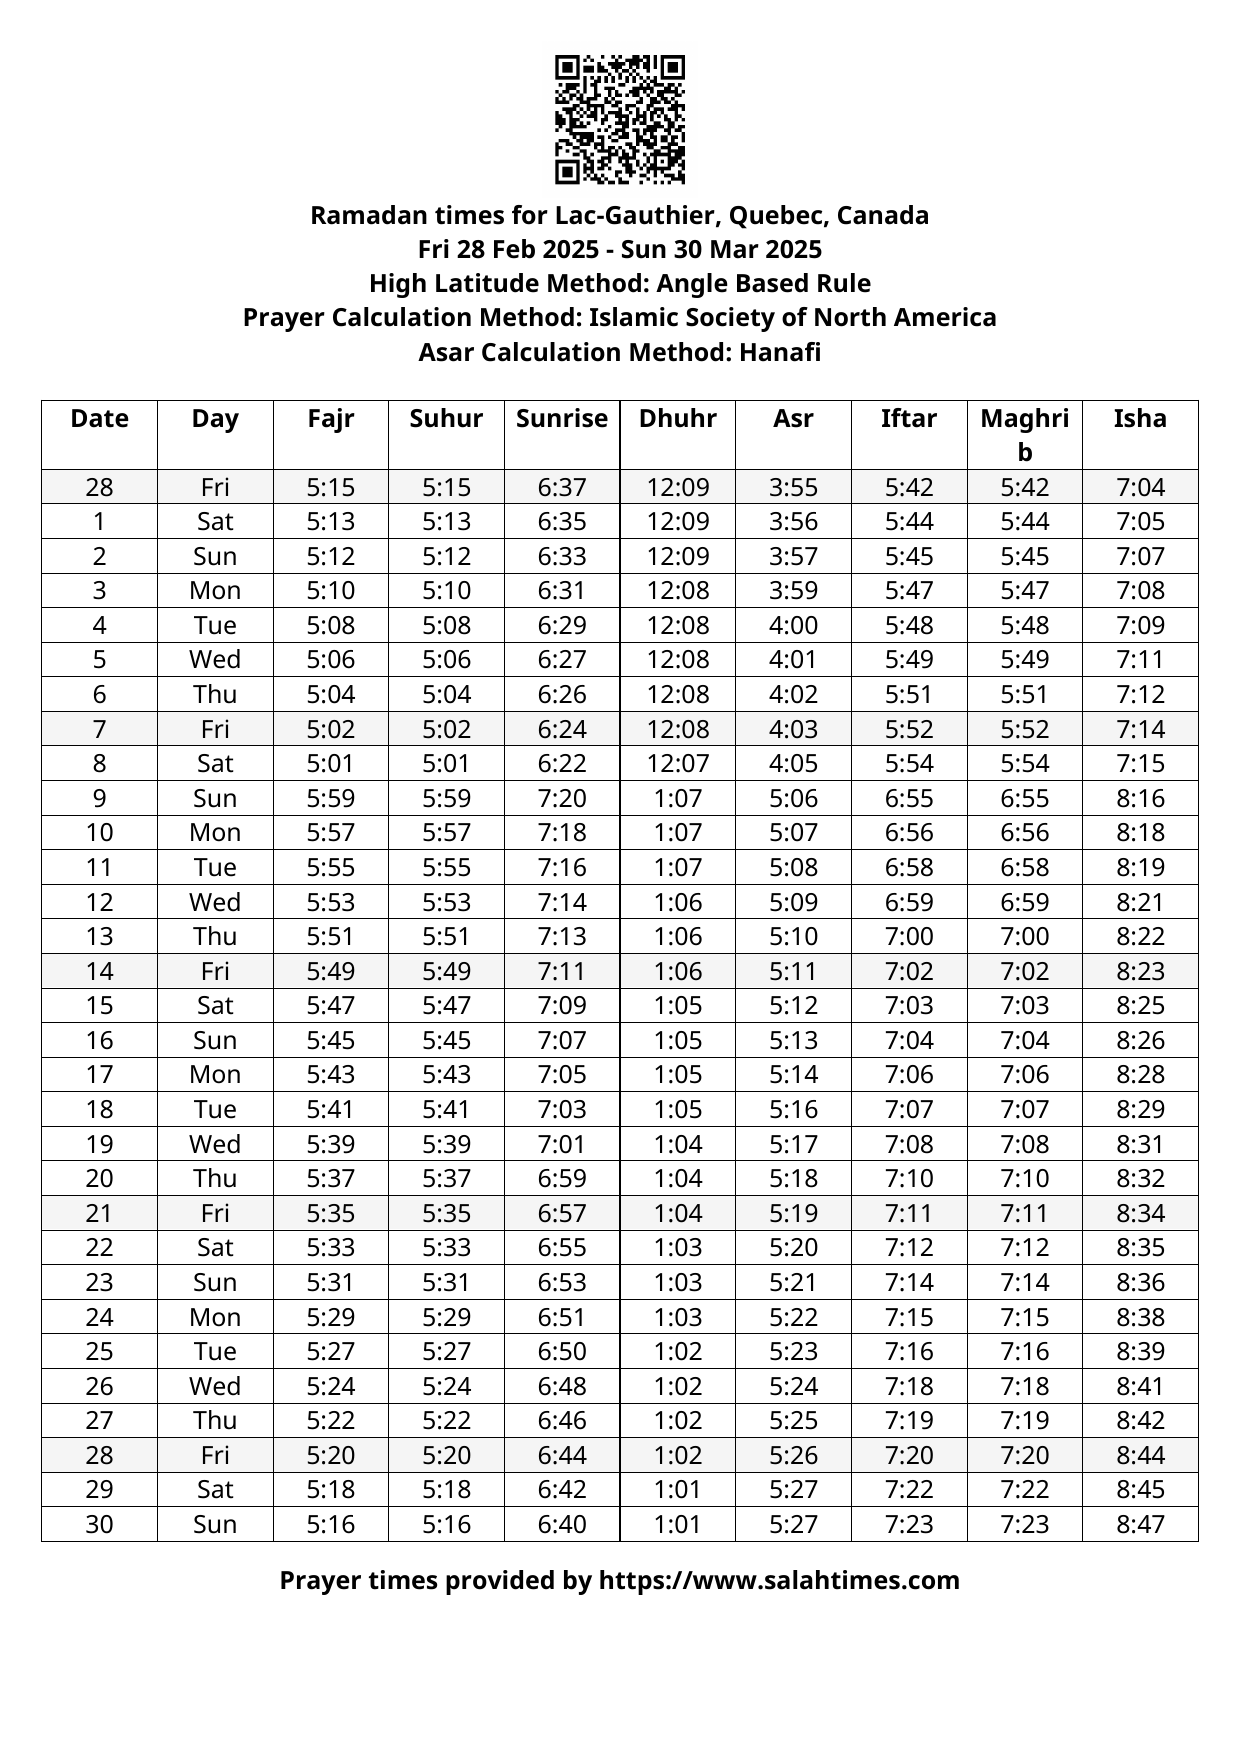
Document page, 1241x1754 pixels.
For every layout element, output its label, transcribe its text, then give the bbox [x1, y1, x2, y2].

table_cell 8:36 [1083, 1265, 1198, 1299]
table_cell 5:35 [274, 1196, 388, 1229]
table_cell 12:09 [621, 539, 735, 572]
table_cell 5:44 [968, 504, 1082, 538]
table_cell 7:04 [968, 1023, 1082, 1057]
table_cell 8:45 [1083, 1473, 1198, 1506]
table_cell 3 [42, 574, 157, 607]
table_cell 5:01 [389, 746, 504, 780]
table_cell 5:49 [852, 643, 967, 676]
table_cell 5:08 [736, 850, 851, 884]
table_cell 5:55 [389, 850, 504, 884]
table_cell 5:13 [274, 504, 388, 538]
table_cell 6:31 [505, 574, 619, 607]
table_cell 5:20 [736, 1231, 851, 1264]
table_cell Wed [158, 1127, 273, 1160]
table_cell 5:59 [274, 781, 388, 814]
table_cell 5:35 [389, 1196, 504, 1229]
table_cell 9 [42, 781, 157, 814]
table_cell 4:00 [736, 608, 851, 642]
table_cell 6:56 [852, 816, 967, 849]
table_cell 7:22 [852, 1473, 967, 1506]
table_cell 7:09 [1083, 608, 1198, 642]
table_cell 7:11 [1083, 643, 1198, 676]
table_cell 5:31 [389, 1265, 504, 1299]
table_cell 5:02 [274, 712, 388, 745]
table_cell 5:13 [389, 504, 504, 538]
table_cell Thu [158, 1161, 273, 1195]
table_cell 6:35 [505, 504, 619, 538]
table_cell 12:09 [621, 504, 735, 538]
table_cell 5:09 [736, 885, 851, 918]
table_cell 5:47 [968, 574, 1082, 607]
table_header Sunrise [505, 401, 619, 469]
table_cell 8:42 [1083, 1404, 1198, 1437]
table_cell 8:22 [1083, 919, 1198, 953]
table_cell 7:00 [852, 919, 967, 953]
table_cell 5:22 [274, 1404, 388, 1437]
table_cell 13 [42, 919, 157, 953]
table_cell 5:37 [389, 1161, 504, 1195]
table_cell 8:32 [1083, 1161, 1198, 1195]
table_cell 5:08 [274, 608, 388, 642]
table_cell 8:34 [1083, 1196, 1198, 1229]
table_cell Sat [158, 989, 273, 1022]
table_cell Thu [158, 1404, 273, 1437]
table_cell 5:49 [389, 954, 504, 987]
table_cell 28 [42, 1438, 157, 1472]
table_cell 7:19 [852, 1404, 967, 1437]
table_cell 3:57 [736, 539, 851, 572]
table_cell 5:51 [968, 677, 1082, 711]
table_cell 8:16 [1083, 781, 1198, 814]
table_header Date [42, 401, 157, 469]
table_cell 7:08 [852, 1127, 967, 1160]
table_cell 5:55 [274, 850, 388, 884]
text Fri 28 Feb 2025 - Sun 30 Mar 2025 [42, 232, 1198, 266]
table_cell 5:10 [389, 574, 504, 607]
table_cell 8:26 [1083, 1023, 1198, 1057]
table_cell 5:49 [968, 643, 1082, 676]
table_cell 5:48 [852, 608, 967, 642]
table_cell 7:04 [852, 1023, 967, 1057]
table_cell Fri [158, 1196, 273, 1229]
table_cell Thu [158, 677, 273, 711]
table_cell 7:10 [852, 1161, 967, 1195]
table_cell 5:49 [274, 954, 388, 987]
table_cell Sat [158, 504, 273, 538]
table_cell 5:37 [274, 1161, 388, 1195]
table_cell 7:10 [968, 1161, 1082, 1195]
table_cell 1:05 [621, 989, 735, 1022]
table_cell 5:25 [736, 1404, 851, 1437]
table_cell Mon [158, 816, 273, 849]
table_cell 7:03 [968, 989, 1082, 1022]
table_cell 5:47 [389, 989, 504, 1022]
table_cell 11 [42, 850, 157, 884]
table_cell 7:13 [505, 919, 619, 953]
table_cell 4:03 [736, 712, 851, 745]
table_cell 1:04 [621, 1196, 735, 1229]
table_cell 7:11 [505, 954, 619, 987]
table_cell 6:57 [505, 1196, 619, 1229]
table_cell 7:18 [968, 1369, 1082, 1402]
table_cell 8:19 [1083, 850, 1198, 884]
table_cell 26 [42, 1369, 157, 1402]
table_cell 8:39 [1083, 1334, 1198, 1368]
table_cell 5:41 [389, 1092, 504, 1126]
table_cell 5:45 [389, 1023, 504, 1057]
table_cell 7:05 [505, 1058, 619, 1091]
table_cell 7:05 [1083, 504, 1198, 538]
table_cell 1:02 [621, 1438, 735, 1472]
table_header Suhur [389, 401, 504, 469]
table_cell 1:03 [621, 1231, 735, 1264]
table_cell 7:14 [505, 885, 619, 918]
table_cell 1:01 [621, 1507, 735, 1541]
table_cell 21 [42, 1196, 157, 1229]
table_cell 7:07 [505, 1023, 619, 1057]
table_cell 5:18 [736, 1161, 851, 1195]
table_cell 7:14 [1083, 712, 1198, 745]
table_cell Sat [158, 1473, 273, 1506]
table_cell Fri [158, 470, 273, 503]
table_cell 12:08 [621, 677, 735, 711]
table_header Dhuhr [621, 401, 735, 469]
table_cell 12:08 [621, 643, 735, 676]
table_cell 1:05 [621, 1023, 735, 1057]
table_cell 6:48 [505, 1369, 619, 1402]
table_cell 5:59 [389, 781, 504, 814]
table_cell 7:15 [852, 1300, 967, 1333]
table_cell 30 [42, 1507, 157, 1541]
table_cell Sun [158, 1023, 273, 1057]
table_cell 5:22 [736, 1300, 851, 1333]
table_cell Sun [158, 1507, 273, 1541]
table_cell 8:44 [1083, 1438, 1198, 1472]
table_cell 24 [42, 1300, 157, 1333]
table_cell 5:44 [852, 504, 967, 538]
table_cell 4:05 [736, 746, 851, 780]
table_cell 6:42 [505, 1473, 619, 1506]
table_cell 5:43 [274, 1058, 388, 1091]
table_cell 7:16 [852, 1334, 967, 1368]
table_cell 17 [42, 1058, 157, 1091]
table_cell 5:04 [389, 677, 504, 711]
table_cell 10 [42, 816, 157, 849]
table_cell 8:38 [1083, 1300, 1198, 1333]
table_cell 7:04 [1083, 470, 1198, 503]
table_cell 12:07 [621, 746, 735, 780]
table_cell 7:22 [968, 1473, 1082, 1506]
table_cell 5:57 [389, 816, 504, 849]
table_cell 5:57 [274, 816, 388, 849]
table_cell 5:45 [852, 539, 967, 572]
table_cell 8:21 [1083, 885, 1198, 918]
table_cell 5:19 [736, 1196, 851, 1229]
table_cell 8:47 [1083, 1507, 1198, 1541]
text Ramadan times for Lac-Gauthier, Quebec, Canada [42, 198, 1198, 232]
table_cell 7:19 [968, 1404, 1082, 1437]
table_cell 5:18 [274, 1473, 388, 1506]
table_cell 7:06 [852, 1058, 967, 1091]
table_cell 7:09 [505, 989, 619, 1022]
table_cell 6:56 [968, 816, 1082, 849]
table_cell 7:20 [968, 1438, 1082, 1472]
table_cell 12:08 [621, 608, 735, 642]
table_cell 7:07 [968, 1092, 1082, 1126]
table_cell 5:20 [389, 1438, 504, 1472]
table_cell 5:10 [274, 574, 388, 607]
table_cell 6:55 [505, 1231, 619, 1264]
table_cell 5:24 [274, 1369, 388, 1402]
table_cell 7:03 [852, 989, 967, 1022]
table_header Asr [736, 401, 851, 469]
table_cell Sat [158, 1231, 273, 1264]
table_cell 5:43 [389, 1058, 504, 1091]
table_header Day [158, 401, 273, 469]
table_cell 20 [42, 1161, 157, 1195]
table_cell 8:29 [1083, 1092, 1198, 1126]
table_cell 1 [42, 504, 157, 538]
table_cell 5:06 [274, 643, 388, 676]
table_cell 18 [42, 1092, 157, 1126]
table_cell 4:01 [736, 643, 851, 676]
table_cell 12:08 [621, 712, 735, 745]
table_cell 5 [42, 643, 157, 676]
table_cell 1:05 [621, 1092, 735, 1126]
table_cell 5:27 [274, 1334, 388, 1368]
table_cell 5:53 [274, 885, 388, 918]
table_cell 5:18 [389, 1473, 504, 1506]
table_cell 5:52 [968, 712, 1082, 745]
table_cell 25 [42, 1334, 157, 1368]
table_cell 5:33 [274, 1231, 388, 1264]
table_cell 7:02 [852, 954, 967, 987]
table_cell 7:02 [968, 954, 1082, 987]
table_cell 6:44 [505, 1438, 619, 1472]
table_cell 5:29 [274, 1300, 388, 1333]
table_cell 7:07 [1083, 539, 1198, 572]
table_cell 16 [42, 1023, 157, 1057]
table_cell 5:16 [736, 1092, 851, 1126]
table_cell 6:33 [505, 539, 619, 572]
table_cell 5:17 [736, 1127, 851, 1160]
table_cell Sun [158, 1265, 273, 1299]
table_cell Sat [158, 746, 273, 780]
table_cell 7:11 [968, 1196, 1082, 1229]
table_cell 5:16 [389, 1507, 504, 1541]
table_cell 8:35 [1083, 1231, 1198, 1264]
table_cell 6 [42, 677, 157, 711]
table_cell 7:16 [968, 1334, 1082, 1368]
table_cell 7:01 [505, 1127, 619, 1160]
table_cell 6:59 [852, 885, 967, 918]
table_cell 6:59 [968, 885, 1082, 918]
table_cell 7:12 [968, 1231, 1082, 1264]
table_cell 5:42 [968, 470, 1082, 503]
text Prayer Calculation Method: Islamic Society of North America [42, 300, 1198, 334]
table_cell 14 [42, 954, 157, 987]
table_cell 3:55 [736, 470, 851, 503]
table_cell 5:27 [736, 1507, 851, 1541]
table_cell 5:52 [852, 712, 967, 745]
table_cell 8:41 [1083, 1369, 1198, 1402]
table_cell Sun [158, 781, 273, 814]
table_cell 1:04 [621, 1127, 735, 1160]
table_cell Fri [158, 712, 273, 745]
table_header Iftar [852, 401, 967, 469]
table_cell 5:24 [389, 1369, 504, 1402]
table_cell 6:27 [505, 643, 619, 676]
table_cell 6:26 [505, 677, 619, 711]
table_cell 7:12 [852, 1231, 967, 1264]
table_cell 5:51 [852, 677, 967, 711]
table_cell 2 [42, 539, 157, 572]
table_cell 5:06 [389, 643, 504, 676]
table_cell 7:23 [852, 1507, 967, 1541]
table_cell 6:51 [505, 1300, 619, 1333]
table_cell 5:33 [389, 1231, 504, 1264]
table_cell Wed [158, 643, 273, 676]
table_cell 6:59 [505, 1161, 619, 1195]
table_cell 6:46 [505, 1404, 619, 1437]
table_cell 5:15 [389, 470, 504, 503]
table_cell 5:39 [389, 1127, 504, 1160]
table_cell Wed [158, 885, 273, 918]
table_cell 1:05 [621, 1058, 735, 1091]
table_cell Tue [158, 850, 273, 884]
table_cell 7:00 [968, 919, 1082, 953]
table_cell 6:55 [852, 781, 967, 814]
table_cell 5:53 [389, 885, 504, 918]
table_cell 5:29 [389, 1300, 504, 1333]
text High Latitude Method: Angle Based Rule [42, 266, 1198, 300]
table_cell 5:10 [736, 919, 851, 953]
table_cell 7:08 [968, 1127, 1082, 1160]
table_cell 7:16 [505, 850, 619, 884]
table_cell 6:53 [505, 1265, 619, 1299]
table_cell 5:45 [274, 1023, 388, 1057]
table_cell 5:01 [274, 746, 388, 780]
table_cell 1:07 [621, 816, 735, 849]
table_cell 7:11 [852, 1196, 967, 1229]
table_cell 7:14 [852, 1265, 967, 1299]
table_cell Mon [158, 574, 273, 607]
table_cell 7:07 [852, 1092, 967, 1126]
table_cell 6:50 [505, 1334, 619, 1368]
table_cell 5:27 [736, 1473, 851, 1506]
table_cell 5:13 [736, 1023, 851, 1057]
table_cell 7:15 [968, 1300, 1082, 1333]
table_cell 5:24 [736, 1369, 851, 1402]
table_cell 5:48 [968, 608, 1082, 642]
table_cell 1:03 [621, 1300, 735, 1333]
table_cell 6:58 [852, 850, 967, 884]
table_cell Thu [158, 919, 273, 953]
table_cell 5:21 [736, 1265, 851, 1299]
table_cell 4 [42, 608, 157, 642]
table_cell 1:06 [621, 954, 735, 987]
table_cell 5:54 [852, 746, 967, 780]
table_cell 7:15 [1083, 746, 1198, 780]
table_cell 1:01 [621, 1473, 735, 1506]
table_cell 5:15 [274, 470, 388, 503]
table_cell 5:41 [274, 1092, 388, 1126]
table_cell 5:54 [968, 746, 1082, 780]
table_cell 8:23 [1083, 954, 1198, 987]
table_cell 5:47 [274, 989, 388, 1022]
table_cell 6:29 [505, 608, 619, 642]
table_cell 6:40 [505, 1507, 619, 1541]
table_cell 7:18 [852, 1369, 967, 1402]
table_cell 7:03 [505, 1092, 619, 1126]
table_header Fajr [274, 401, 388, 469]
table_cell 5:26 [736, 1438, 851, 1472]
table_header Maghrib [968, 401, 1082, 469]
table_cell 5:42 [852, 470, 967, 503]
table_cell 5:31 [274, 1265, 388, 1299]
table_cell 5:20 [274, 1438, 388, 1472]
table_cell 6:55 [968, 781, 1082, 814]
picture [542, 41, 699, 198]
table_cell 5:04 [274, 677, 388, 711]
table_cell 8:28 [1083, 1058, 1198, 1091]
table_cell 5:12 [274, 539, 388, 572]
table_cell 7:14 [968, 1265, 1082, 1299]
table_cell 5:07 [736, 816, 851, 849]
table_cell 12:08 [621, 574, 735, 607]
table_cell 1:06 [621, 919, 735, 953]
table_cell 5:11 [736, 954, 851, 987]
table_cell 5:51 [274, 919, 388, 953]
table_cell 8:18 [1083, 816, 1198, 849]
table_cell 22 [42, 1231, 157, 1264]
table_cell 8:31 [1083, 1127, 1198, 1160]
table_cell 1:07 [621, 850, 735, 884]
table_cell 1:04 [621, 1161, 735, 1195]
table_cell 19 [42, 1127, 157, 1160]
table_cell 29 [42, 1473, 157, 1506]
table_cell 6:24 [505, 712, 619, 745]
table_cell 7:08 [1083, 574, 1198, 607]
table_cell 1:02 [621, 1334, 735, 1368]
table_cell 5:12 [389, 539, 504, 572]
table_header Isha [1083, 401, 1198, 469]
table_cell 12 [42, 885, 157, 918]
table_cell 7:20 [852, 1438, 967, 1472]
table_cell 3:59 [736, 574, 851, 607]
table_cell 5:14 [736, 1058, 851, 1091]
table_cell 5:23 [736, 1334, 851, 1368]
text Asar Calculation Method: Hanafi [42, 334, 1198, 368]
table_cell 7 [42, 712, 157, 745]
table_cell 7:06 [968, 1058, 1082, 1091]
table_cell 6:22 [505, 746, 619, 780]
table_cell Tue [158, 1334, 273, 1368]
table_cell 5:39 [274, 1127, 388, 1160]
table_cell 7:20 [505, 781, 619, 814]
table_cell 5:16 [274, 1507, 388, 1541]
table_cell Fri [158, 1438, 273, 1472]
table_cell 8 [42, 746, 157, 780]
text Prayer times provided by https://www.salahtimes.com [42, 1563, 1198, 1597]
table_cell 23 [42, 1265, 157, 1299]
table_cell Sun [158, 539, 273, 572]
table_cell 12:09 [621, 470, 735, 503]
table_cell 5:22 [389, 1404, 504, 1437]
table_cell 5:02 [389, 712, 504, 745]
table_cell 1:07 [621, 781, 735, 814]
table_cell 5:12 [736, 989, 851, 1022]
table_cell Tue [158, 608, 273, 642]
table_cell 1:02 [621, 1369, 735, 1402]
table_cell 5:45 [968, 539, 1082, 572]
table_cell 6:37 [505, 470, 619, 503]
table_cell Tue [158, 1092, 273, 1126]
table_cell 1:03 [621, 1265, 735, 1299]
table_cell 7:12 [1083, 677, 1198, 711]
table_cell 7:23 [968, 1507, 1082, 1541]
table_cell 6:58 [968, 850, 1082, 884]
table_cell Mon [158, 1058, 273, 1091]
table_cell 5:06 [736, 781, 851, 814]
table_cell 5:51 [389, 919, 504, 953]
table_cell 15 [42, 989, 157, 1022]
table_cell 8:25 [1083, 989, 1198, 1022]
table_cell 5:47 [852, 574, 967, 607]
table_cell 3:56 [736, 504, 851, 538]
table_cell Fri [158, 954, 273, 987]
table_cell Wed [158, 1369, 273, 1402]
table_cell Mon [158, 1300, 273, 1333]
table_cell 7:18 [505, 816, 619, 849]
table_cell 1:06 [621, 885, 735, 918]
table_cell 28 [42, 470, 157, 503]
table_cell 5:08 [389, 608, 504, 642]
table_cell 27 [42, 1404, 157, 1437]
table_cell 4:02 [736, 677, 851, 711]
table_cell 1:02 [621, 1404, 735, 1437]
table_cell 5:27 [389, 1334, 504, 1368]
